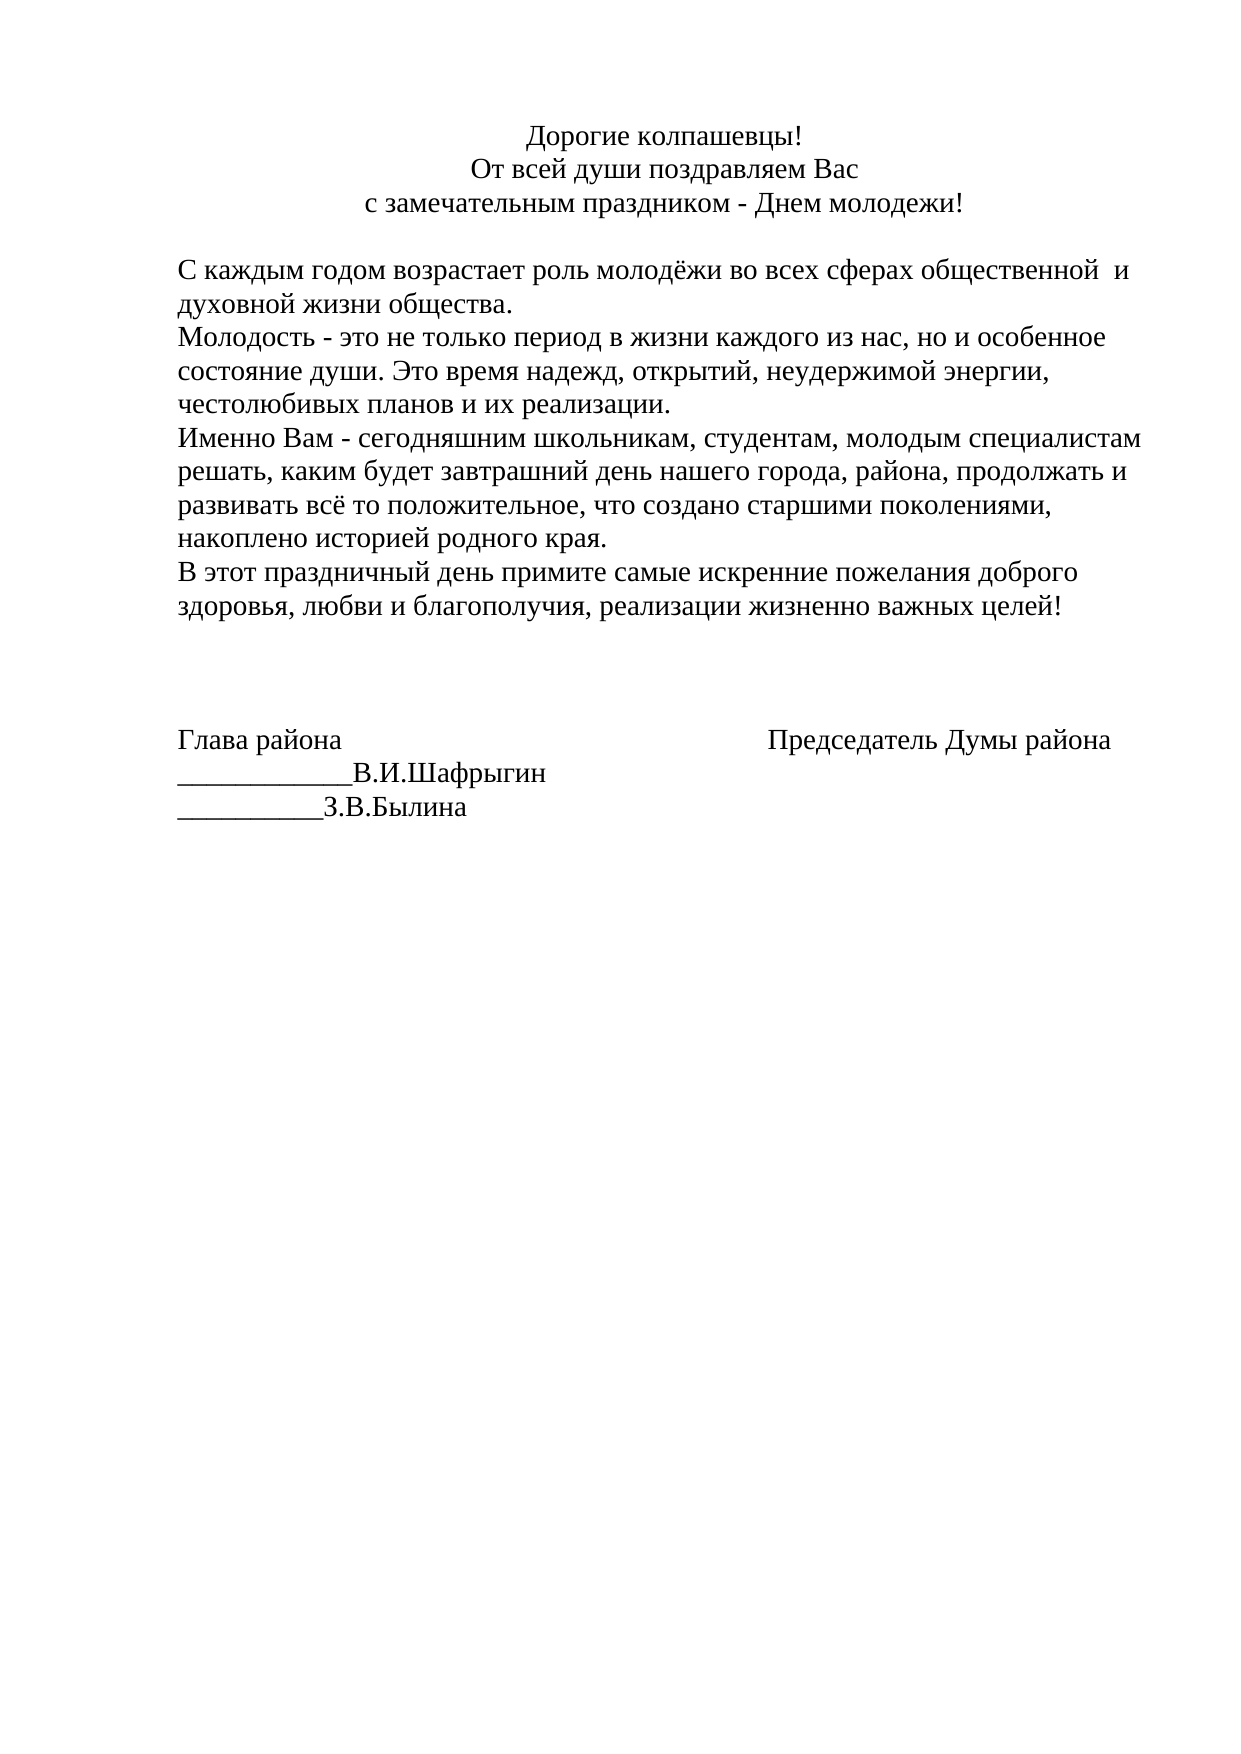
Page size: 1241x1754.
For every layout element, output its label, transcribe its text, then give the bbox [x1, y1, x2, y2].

text Молодость - это не только период в жизни каждого из нас, но и особенное состояние души. Это время надежд, открытий, неудержимой энергии, честолюбивых планов и их реализации. [177, 319, 1152, 420]
text От всей души поздравляем Вас [177, 152, 1152, 185]
text С каждым годом возрастает роль молодёжи во всех сферах общественной и духовной жизни общества. [177, 252, 1152, 319]
text Глава района Председатель Думы района [177, 722, 1152, 755]
text с замечательным праздником - Днем молодежи! [177, 185, 1152, 219]
text ____________В.И.Шафрыгин __________З.В.Былина [177, 755, 1152, 822]
text Именно Вам - сегодняшним школьникам, студентам, молодым специалистам решать, каким будет завтрашний день нашего города, района, продолжать и развивать всё то положительное, что создано старшими поколениями, накоплено историей родного края. [177, 420, 1152, 554]
text В этот праздничный день примите самые искренние пожелания доброго здоровья, любви и благополучия, реализации жизненно важных целей! [177, 554, 1152, 621]
text Дорогие колпашевцы! [177, 118, 1152, 152]
